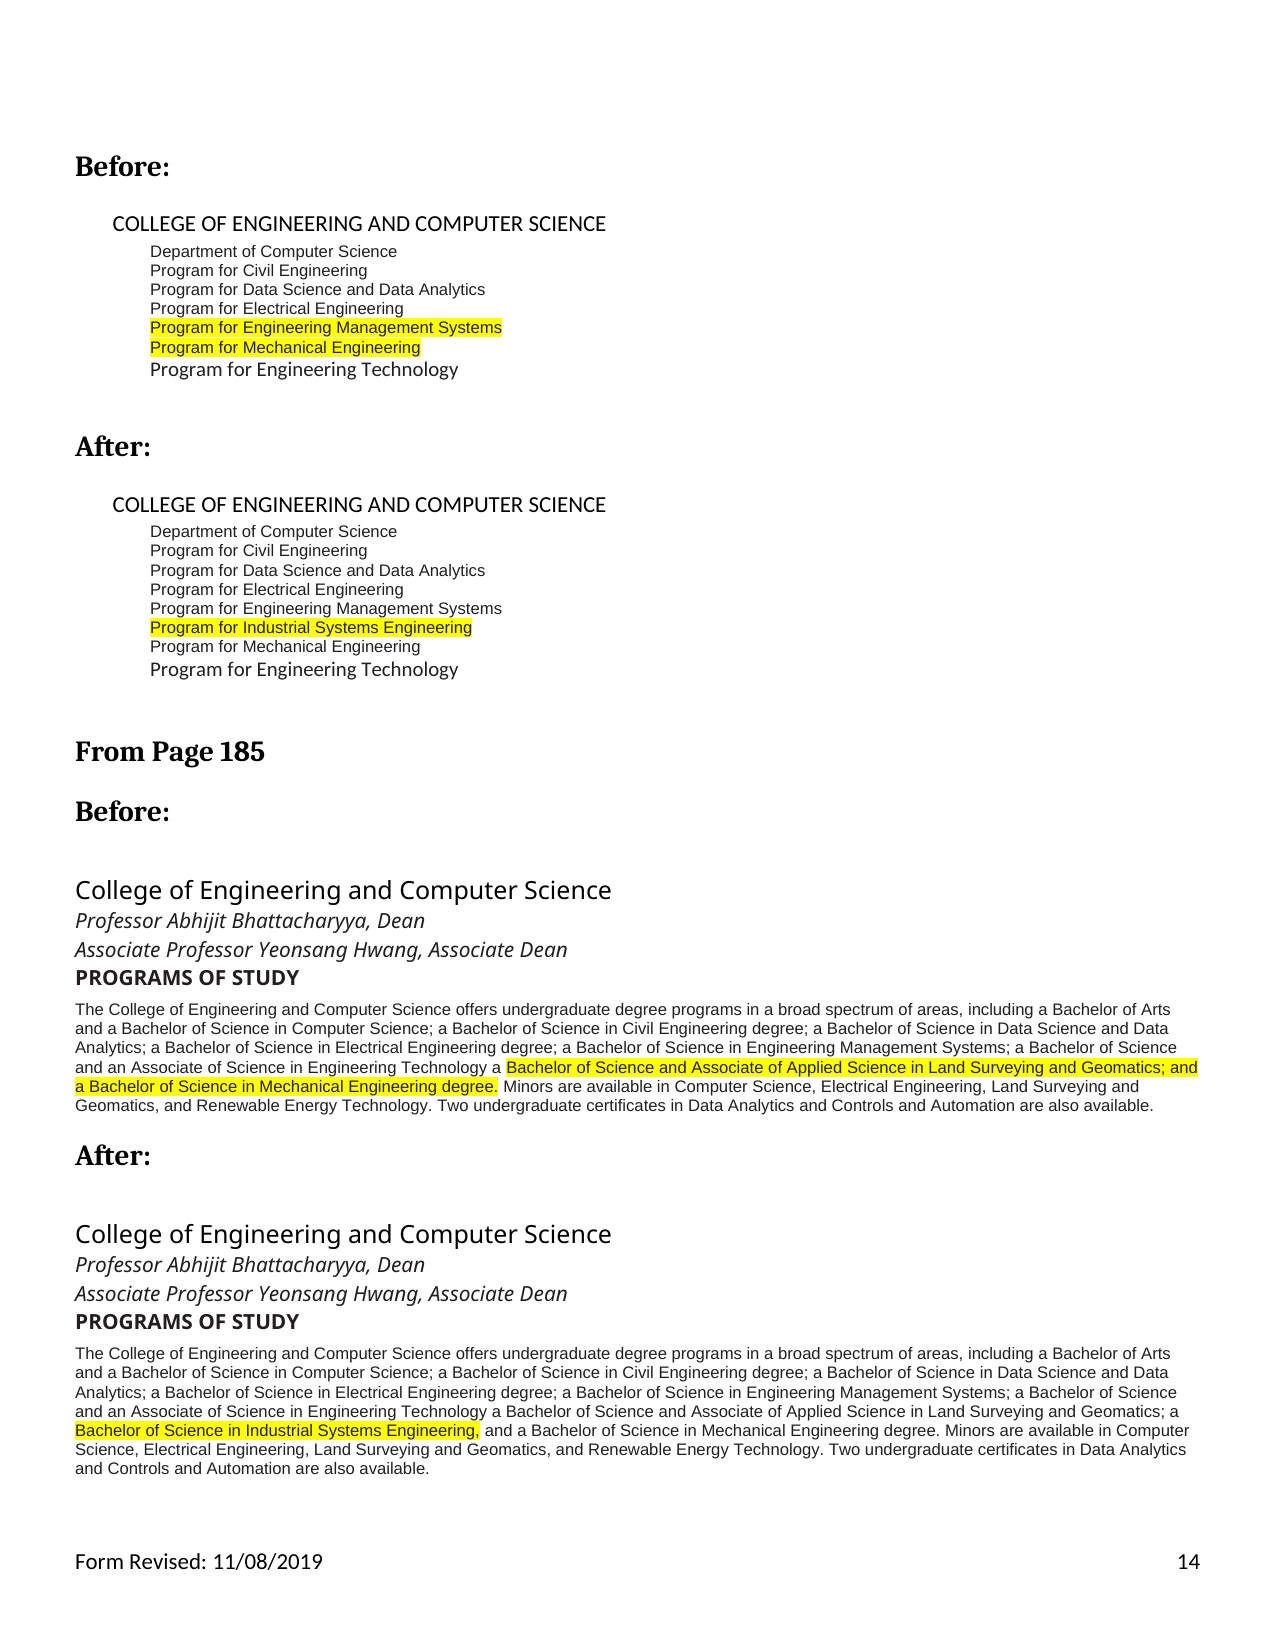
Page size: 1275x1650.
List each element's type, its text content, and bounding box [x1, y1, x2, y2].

text After: [75, 431, 1200, 464]
text From Page 185 [75, 735, 1200, 769]
text Before: [75, 795, 1200, 828]
text Before: [75, 150, 1200, 183]
text After: [75, 1139, 1200, 1172]
